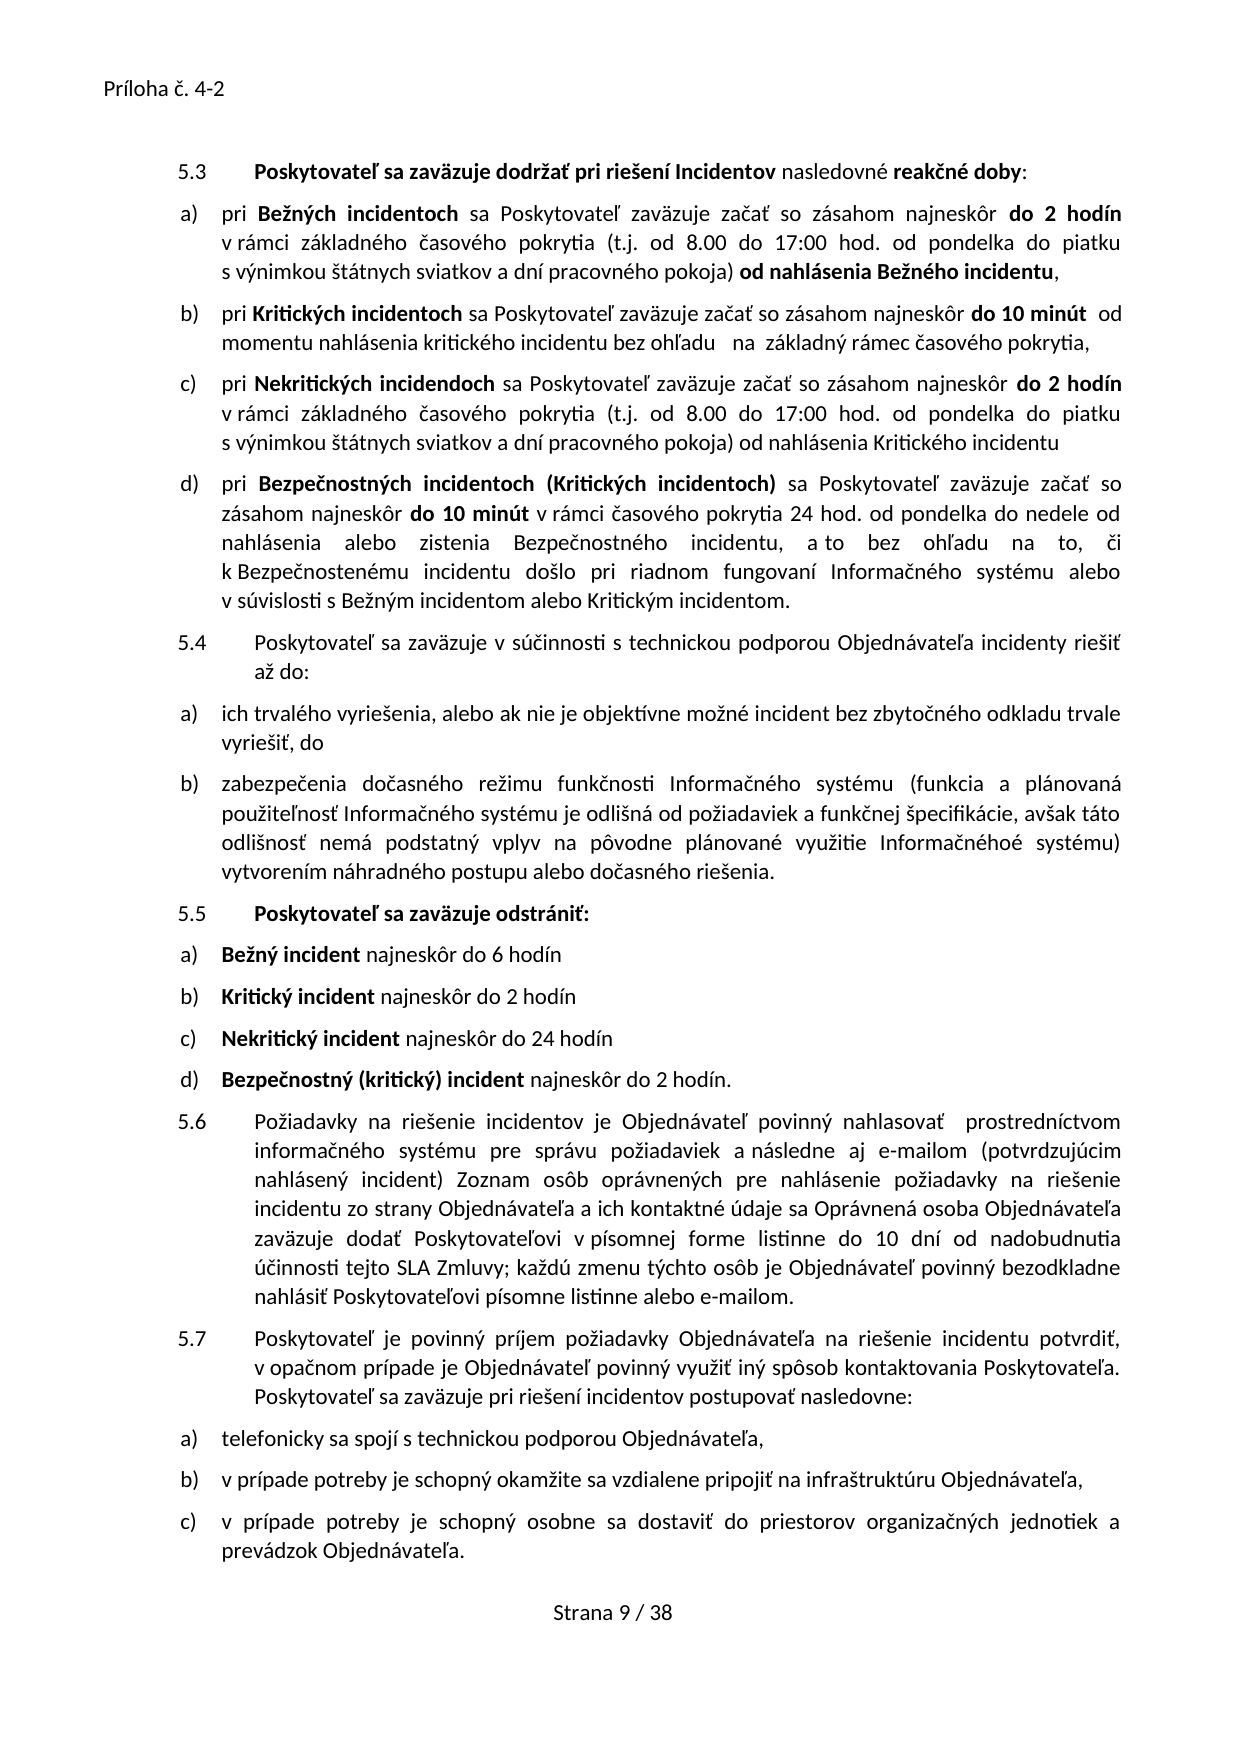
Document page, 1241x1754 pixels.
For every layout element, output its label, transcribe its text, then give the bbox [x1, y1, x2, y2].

list pri Bežných incidentoch sa Poskytovateľ zaväzuje začať so zásahom najneskôr do 2 hodín v rámci základného časového pokrytia (t.j. od 8.00 do 17:00 hod. od pondelka do piatku s výnimkou štátnych sviatkov a dní pracovného pokoja) od nahlásenia Bežného incidentu, [180, 198, 1122, 285]
list zabezpečenia dočasného režimu funkčnosti Informačného systému (funkcia a plánovaná použiteľnosť Informačného systému je odlišná od požiadaviek a funkčnej špecifikácie, avšak táto odlišnosť nemá podstatný vplyv na pôvodne plánované využitie Informačnéhoé systému) vytvorením náhradného postupu alebo dočasného riešenia. [180, 768, 1122, 885]
list v prípade potreby je schopný okamžite sa vzdialene pripojiť na infraštruktúru Objednávateľa, [180, 1464, 1122, 1493]
list pri Bezpečnostných incidentoch (Kritických incidentoch) sa Poskytovateľ zaväzuje začať so zásahom najneskôr do 10 minút v rámci časového pokrytia 24 hod. od pondelka do nedele od nahlásenia alebo zistenia Bezpečnostného incidentu, a to bez ohľadu na to, či k Bezpečnostenému incidentu došlo pri riadnom fungovaní Informačného systému alebo v súvislosti s Bežným incidentom alebo Kritickým incidentom. [180, 468, 1122, 614]
list telefonicky sa spojí s technickou podporou Objednávateľa, [180, 1423, 1122, 1452]
list Nekritický incident najneskôr do 24 hodín [180, 1023, 1122, 1052]
text Požiadavky na riešenie incidentov je Objednávateľ povinný nahlasovať prostredníctvom informačného systému pre správu požiadaviek a následne aj e-mailom (potvrdzujúcim nahlásený incident) Zoznam osôb oprávnených pre nahlásenie požiadavky na riešenie incidentu zo strany Objednávateľa a ich kontaktné údaje sa Oprávnená osoba Objednávateľa zaväzuje dodať Poskytovateľovi v písomnej forme listinne do 10 dní od nadobudnutia účinnosti tejto SLA Zmluvy; každú zmenu týchto osôb je Objednávateľ povinný bezodkladne nahlásiť Poskytovateľovi písomne listinne alebo e-mailom. [177, 1106, 1122, 1310]
text Poskytovateľ sa zaväzuje dodržať pri riešení Incidentov nasledovné reakčné doby: [177, 156, 1122, 185]
list pri Kritických incidentoch sa Poskytovateľ zaväzuje začať so zásahom najneskôr do 10 minút od momentu nahlásenia kritického incidentu bez ohľadu na základný rámec časového pokrytia, [180, 298, 1122, 356]
list Kritický incident najneskôr do 2 hodín [180, 981, 1122, 1010]
text Poskytovateľ sa zaväzuje odstrániť: [177, 898, 1122, 927]
list Bežný incident najneskôr do 6 hodín [180, 939, 1122, 968]
list ich trvalého vyriešenia, alebo ak nie je objektívne možné incident bez zbytočného odkladu trvale vyriešiť, do [180, 698, 1122, 756]
text Poskytovateľ sa zaväzuje v súčinnosti s technickou podporou Objednávateľa incidenty riešiť až do: [177, 627, 1122, 685]
list pri Nekritických incidendoch sa Poskytovateľ zaväzuje začať so zásahom najneskôr do 2 hodín v rámci základného časového pokrytia (t.j. od 8.00 do 17:00 hod. od pondelka do piatku s výnimkou štátnych sviatkov a dní pracovného pokoja) od nahlásenia Kritického incidentu [180, 368, 1122, 456]
list Bezpečnostný (kritický) incident najneskôr do 2 hodín. [180, 1064, 1122, 1093]
text Poskytovateľ je povinný príjem požiadavky Objednávateľa na riešenie incidentu potvrdiť, v opačnom prípade je Objednávateľ povinný využiť iný spôsob kontaktovania Poskytovateľa. Poskytovateľ sa zaväzuje pri riešení incidentov postupovať nasledovne: [177, 1323, 1122, 1410]
list v prípade potreby je schopný osobne sa dostaviť do priestorov organizačných jednotiek a prevádzok Objednávateľa. [180, 1506, 1122, 1564]
